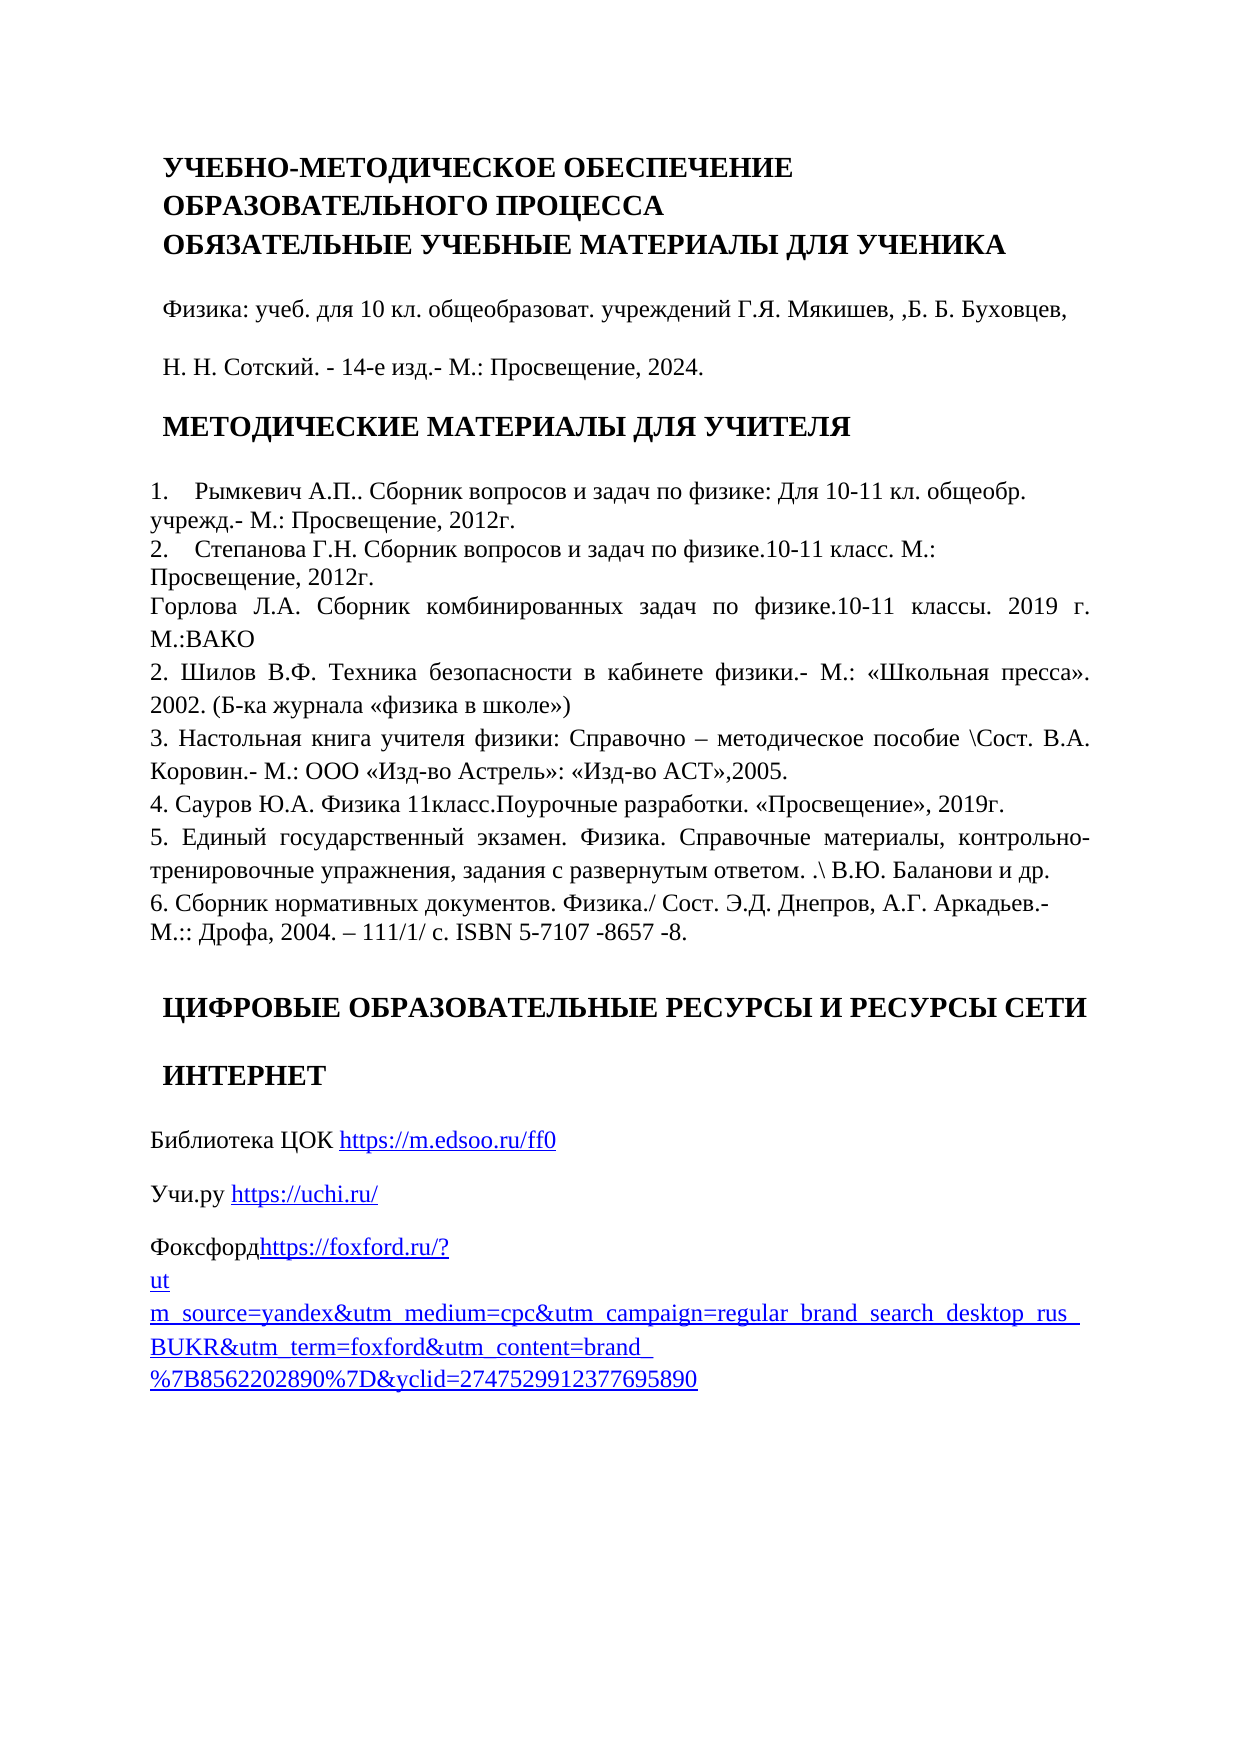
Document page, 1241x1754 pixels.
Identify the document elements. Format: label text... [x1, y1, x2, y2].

text ЦИФРОВЫЕ ОБРАЗОВАТЕЛЬНЫЕ РЕСУРСЫ И РЕСУРСЫ СЕТИ ИНТЕРНЕТ [162, 991, 1090, 1091]
text Фоксфордhttps://foxford.ru/?utm_source=yandex&utm_medium=cpc&utm_campaign=regular_brand_search_desktop_rus_BUKR&utm_term=foxford&utm_content=brand_%7B8562202890%7D&yclid=2747529912377695890 [150, 1232, 1090, 1393]
text Библиотека ЦОК https://m.edsoo.ru/ff0 [150, 1125, 1090, 1153]
text ОБЯЗАТЕЛЬНЫЕ УЧЕБНЫЕ МАТЕРИАЛЫ ДЛЯ УЧЕНИКА [162, 227, 1090, 261]
text 6. Сборник нормативных документов. Физика./ Сост. Э.Д. Днепров, А.Г. Аркадьев.- М.:: Дрофа, 2004. – 111/1/ с. ISBN 5-7107 -8657 -8. [150, 888, 1090, 946]
text Учи.ру https://uchi.ru/ [150, 1179, 1090, 1207]
text Физика: учеб. для 10 кл. общеобразоват. учреждений Г.Я. Мякишев, ,Б. Б. Буховцев, Н. Н. Сотский. - 14-е изд.- М.: Просвещение, 2024. [162, 294, 1090, 380]
text 5. Единый государственный экзамен. Физика. Справочные материалы, контрольно- тренировочные упражнения, задания с развернутым ответом. .\ В.Ю. Баланови и др. [150, 822, 1090, 884]
list Рымкевич А.П.. Сборник вопросов и задач по физике: Для 10-11 кл. общеобр. учрежд.- М.: Просвещение, 2012г. [150, 476, 1090, 534]
text Горлова Л.А. Сборник комбинированных задач по физике.10-11 классы. 2019 г. М.:ВАКО [150, 591, 1090, 653]
text МЕТОДИЧЕСКИЕ МАТЕРИАЛЫ ДЛЯ УЧИТЕЛЯ [162, 409, 1090, 443]
text 4. Сауров Ю.А. Физика 11класс.Поурочные разработки. «Просвещение», 2019г. [150, 789, 1090, 818]
list Степанова Г.Н. Сборник вопросов и задач по физике.10-11 класс. М.: Просвещение, 2012г. [150, 534, 1090, 591]
text 3. Настольная книга учителя физики: Справочно – методическое пособие \Сост. В.А. Коровин.- М.: ООО «Изд-во Астрель»: «Изд-во АСТ»,2005. [150, 723, 1090, 785]
text УЧЕБНО-МЕТОДИЧЕСКОЕ ОБЕСПЕЧЕНИЕ ОБРАЗОВАТЕЛЬНОГО ПРОЦЕССА [162, 150, 1090, 222]
text 2. Шилов В.Ф. Техника безопасности в кабинете физики.- М.: «Школьная пресса». 2002. (Б-ка журнала «физика в школе») [150, 657, 1090, 719]
